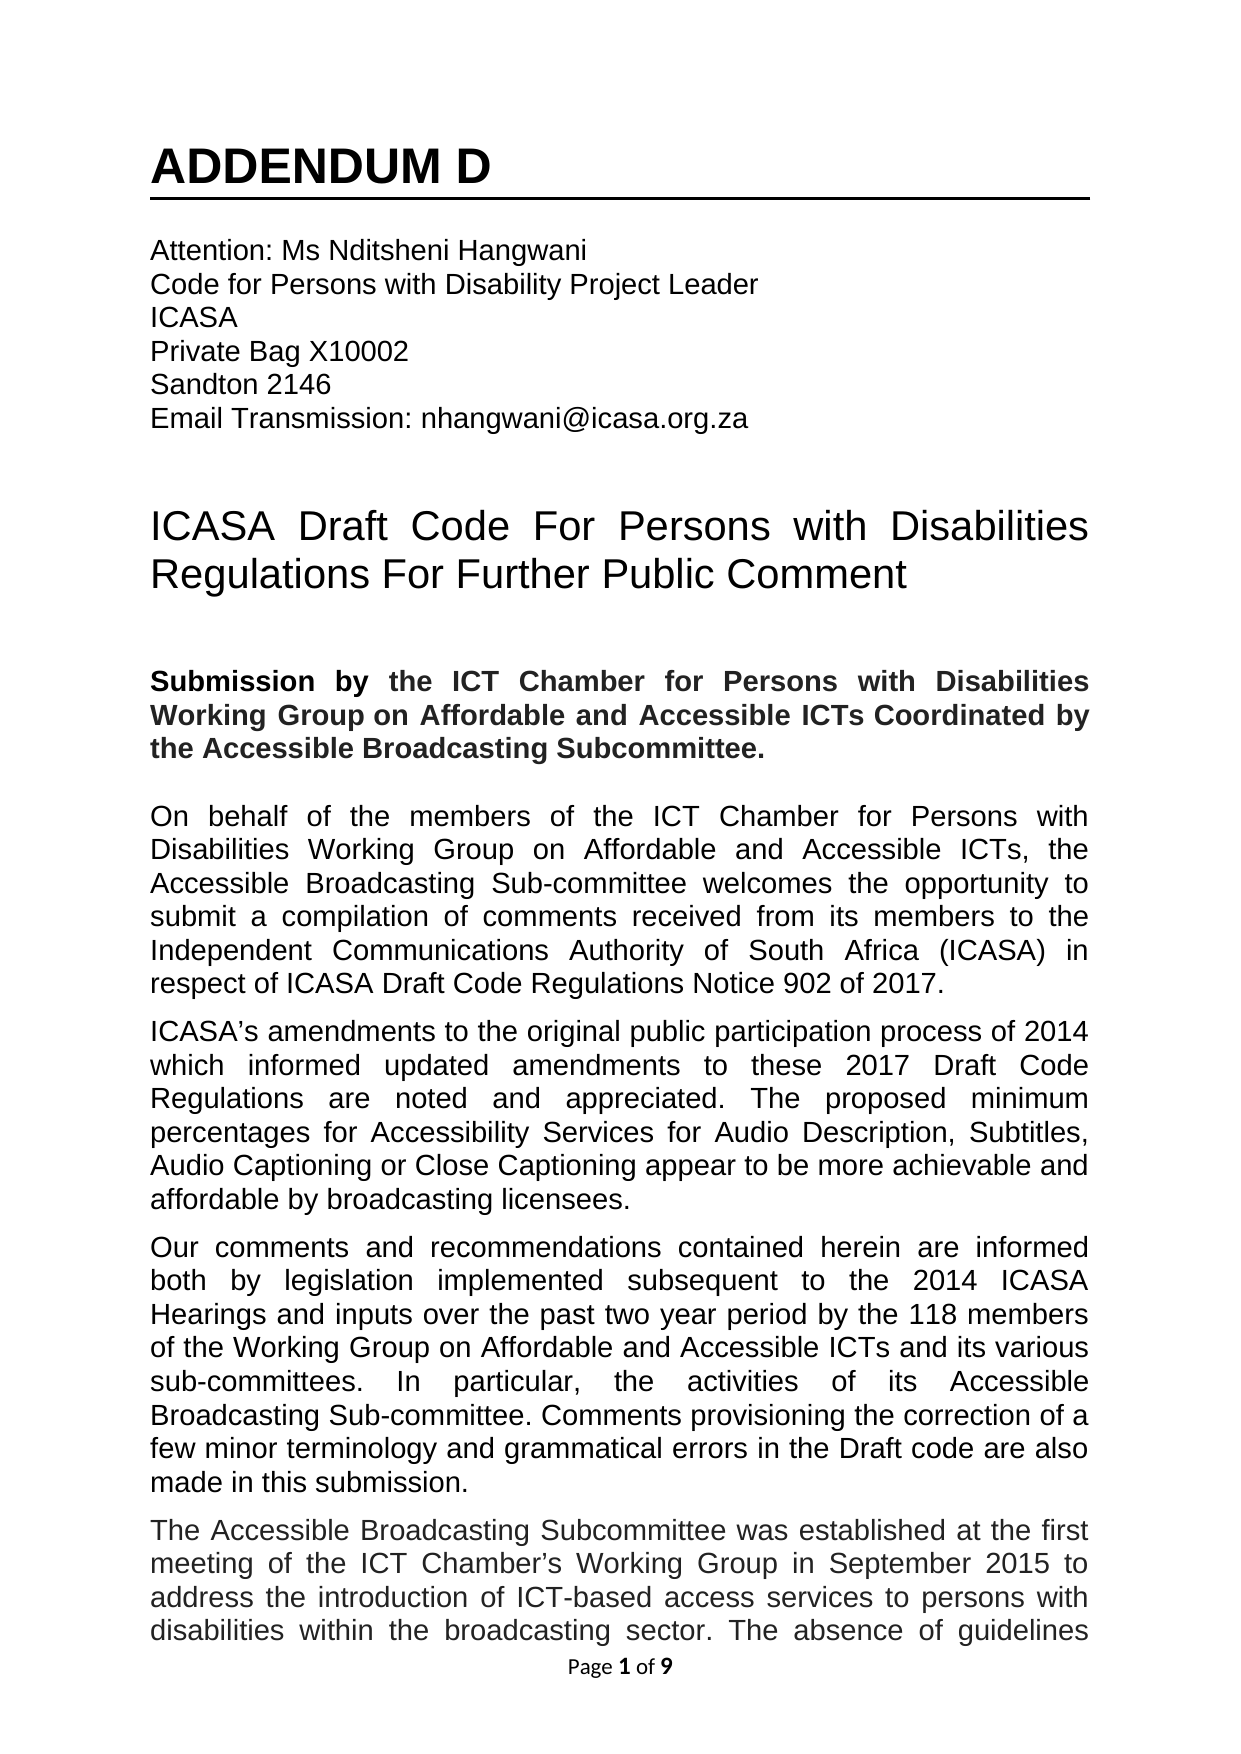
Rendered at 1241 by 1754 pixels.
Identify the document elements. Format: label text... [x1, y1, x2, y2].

text ICASA [150, 300, 1090, 334]
text ADDENDUM D [150, 137, 1090, 197]
text Email Transmission: nhangwani@icasa.org.za [150, 401, 1090, 434]
text Code for Persons with Disability Project Leader [150, 267, 1090, 300]
text ICASA’s amendments to the original public participation process of 2014 which informed updated amendments to these 2017 Draft Code Regulations are noted and appreciated. The proposed minimum percentages for Accessibility Services for Audio Description, Subtitles, Audio Captioning or Close Captioning appear to be more achievable and affordable by broadcasting licensees. [150, 1014, 1090, 1216]
text ICASA Draft Code For Persons with Disabilities Regulations For Further Public Comment [150, 502, 1090, 597]
text Private Bag X10002 [150, 334, 1090, 367]
text Our comments and recommendations contained herein are informed both by legislation implemented subsequent to the 2014 ICASA Hearings and inputs over the past two year period by the 118 members of the Working Group on Affordable and Accessible ICTs and its various sub-committees. In particular, the activities of its Accessible Broadcasting Sub-committee. Comments provisioning the correction of a few minor terminology and grammatical errors in the Draft code are also made in this submission. [150, 1230, 1090, 1498]
text Submission by the ICT Chamber for Persons with Disabilities Working Group on Affordable and Accessible ICTs Coordinated by the Accessible Broadcasting Subcommittee. [150, 664, 1090, 765]
text Sandton 2146 [150, 367, 1090, 401]
text Attention: Ms Nditsheni Hangwani [150, 233, 1090, 267]
text On behalf of the members of the ICT Chamber for Persons with Disabilities Working Group on Affordable and Accessible ICTs, the Accessible Broadcasting Sub-committee welcomes the opportunity to submit a compilation of comments received from its members to the Independent Communications Authority of South Africa (ICASA) in respect of ICASA Draft Code Regulations Notice 902 of 2017. [150, 799, 1090, 1000]
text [150, 1513, 1090, 1647]
